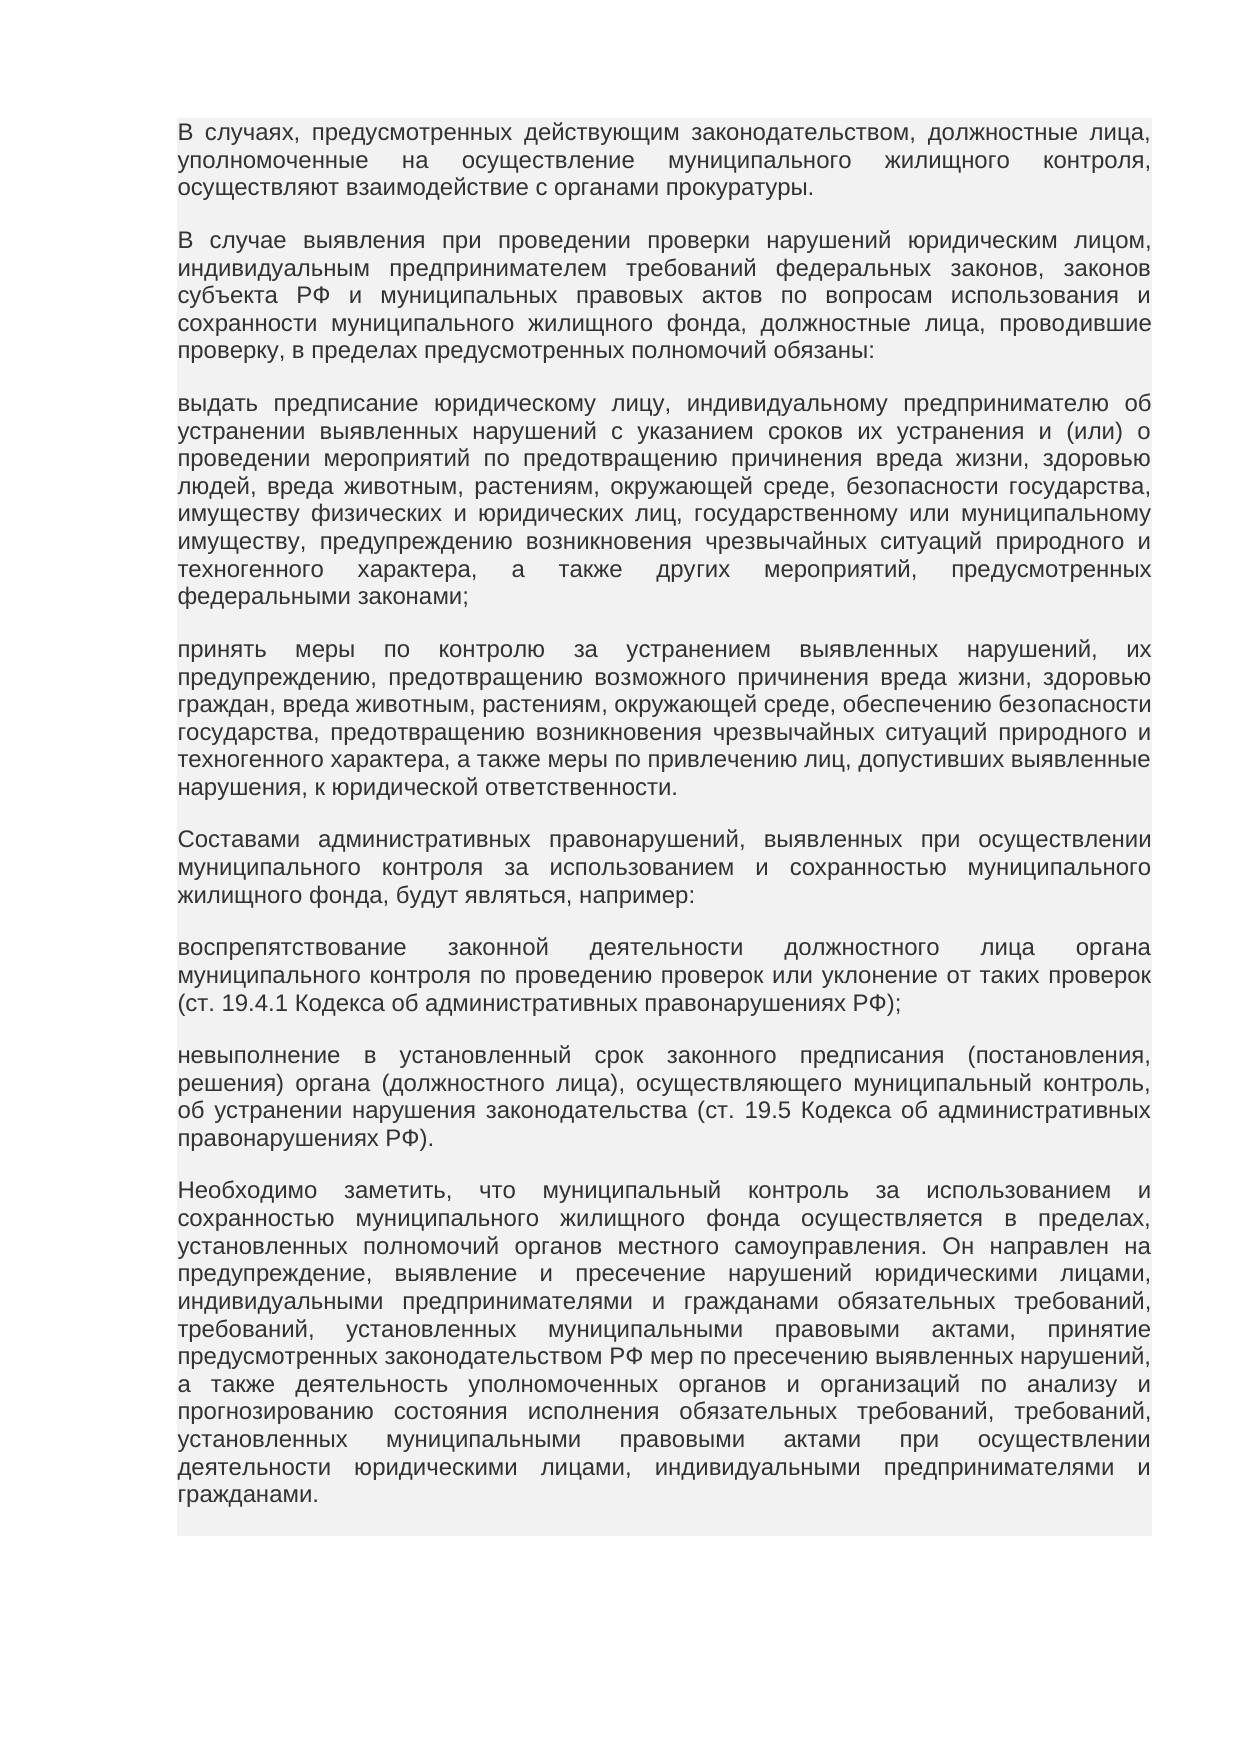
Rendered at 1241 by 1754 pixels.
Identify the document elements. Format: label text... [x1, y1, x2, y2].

text Необходимо заметить, что муниципальный контроль за использованием и сохранностью муниципального жилищного фонда осуществляется в пределах, установленных полномочий органов местного самоуправления. Он направлен на предупреждение, выявление и пресечение нарушений юридическими лицами, индивидуальными предпринимателями и гражданами обязательных требований, требований, установленных муниципальными правовыми актами, принятие предусмотренных законодательством РФ мер по пресечению выявленных нарушений, а также деятельность уполномоченных органов и организаций по анализу и прогнозированию состояния исполнения обязательных требований, требований, установленных муниципальными правовыми актами при осуществлении деятельности юридическими лицами, индивидуальными предпринимателями и гражданами. [177, 1176, 1152, 1536]
text Составами административных правонарушений, выявленных при осуществлении муниципального контроля за использованием и сохранностью муниципального жилищного фонда, будут являться, например: [177, 825, 1152, 908]
text невыполнение в установленный срок законного предписания (постановления, решения) органа (должностного лица), осуществляющего муниципальный контроль, об устранении нарушения законодательства (ст. 19.5 Кодекса об административных правонарушениях РФ). [177, 1041, 1152, 1151]
text В случаях, предусмотренных действующим законодательством, должностные лица, уполномоченные на осуществление муниципального жилищного контроля, осуществляют взаимодействие с органами прокуратуры. [177, 118, 1152, 201]
text принять меры по контролю за устранением выявленных нарушений, их предупреждению, предотвращению возможного причинения вреда жизни, здоровью граждан, вреда животным, растениям, окружающей среде, обеспечению безопасности государства, предотвращению возникновения чрезвычайных ситуаций природного и техногенного характера, а также меры по привлечению лиц, допустивших выявленные нарушения, к юридической ответственности. [177, 635, 1152, 800]
text выдать предписание юридическому лицу, индивидуальному предпринимателю об устранении выявленных нарушений с указанием сроков их устранения и (или) о проведении мероприятий по предотвращению причинения вреда жизни, здоровью людей, вреда животным, растениям, окружающей среде, безопасности государства, имуществу физических и юридических лиц, государственному или муниципальному имуществу, предупреждению возникновения чрезвычайных ситуаций природного и техногенного характера, а также других мероприятий, предусмотренных федеральными законами; [177, 389, 1152, 610]
text воспрепятствование законной деятельности должностного лица органа муниципального контроля по проведению проверок или уклонение от таких проверок (ст. 19.4.1 Кодекса об административных правонарушениях РФ); [177, 933, 1152, 1016]
text В случае выявления при проведении проверки нарушений юридическим лицом, индивидуальным предпринимателем требований федеральных законов, законов субъекта РФ и муниципальных правовых актов по вопросам использования и сохранности муниципального жилищного фонда, должностные лица, проводившие проверку, в пределах предусмотренных полномочий обязаны: [177, 226, 1152, 364]
